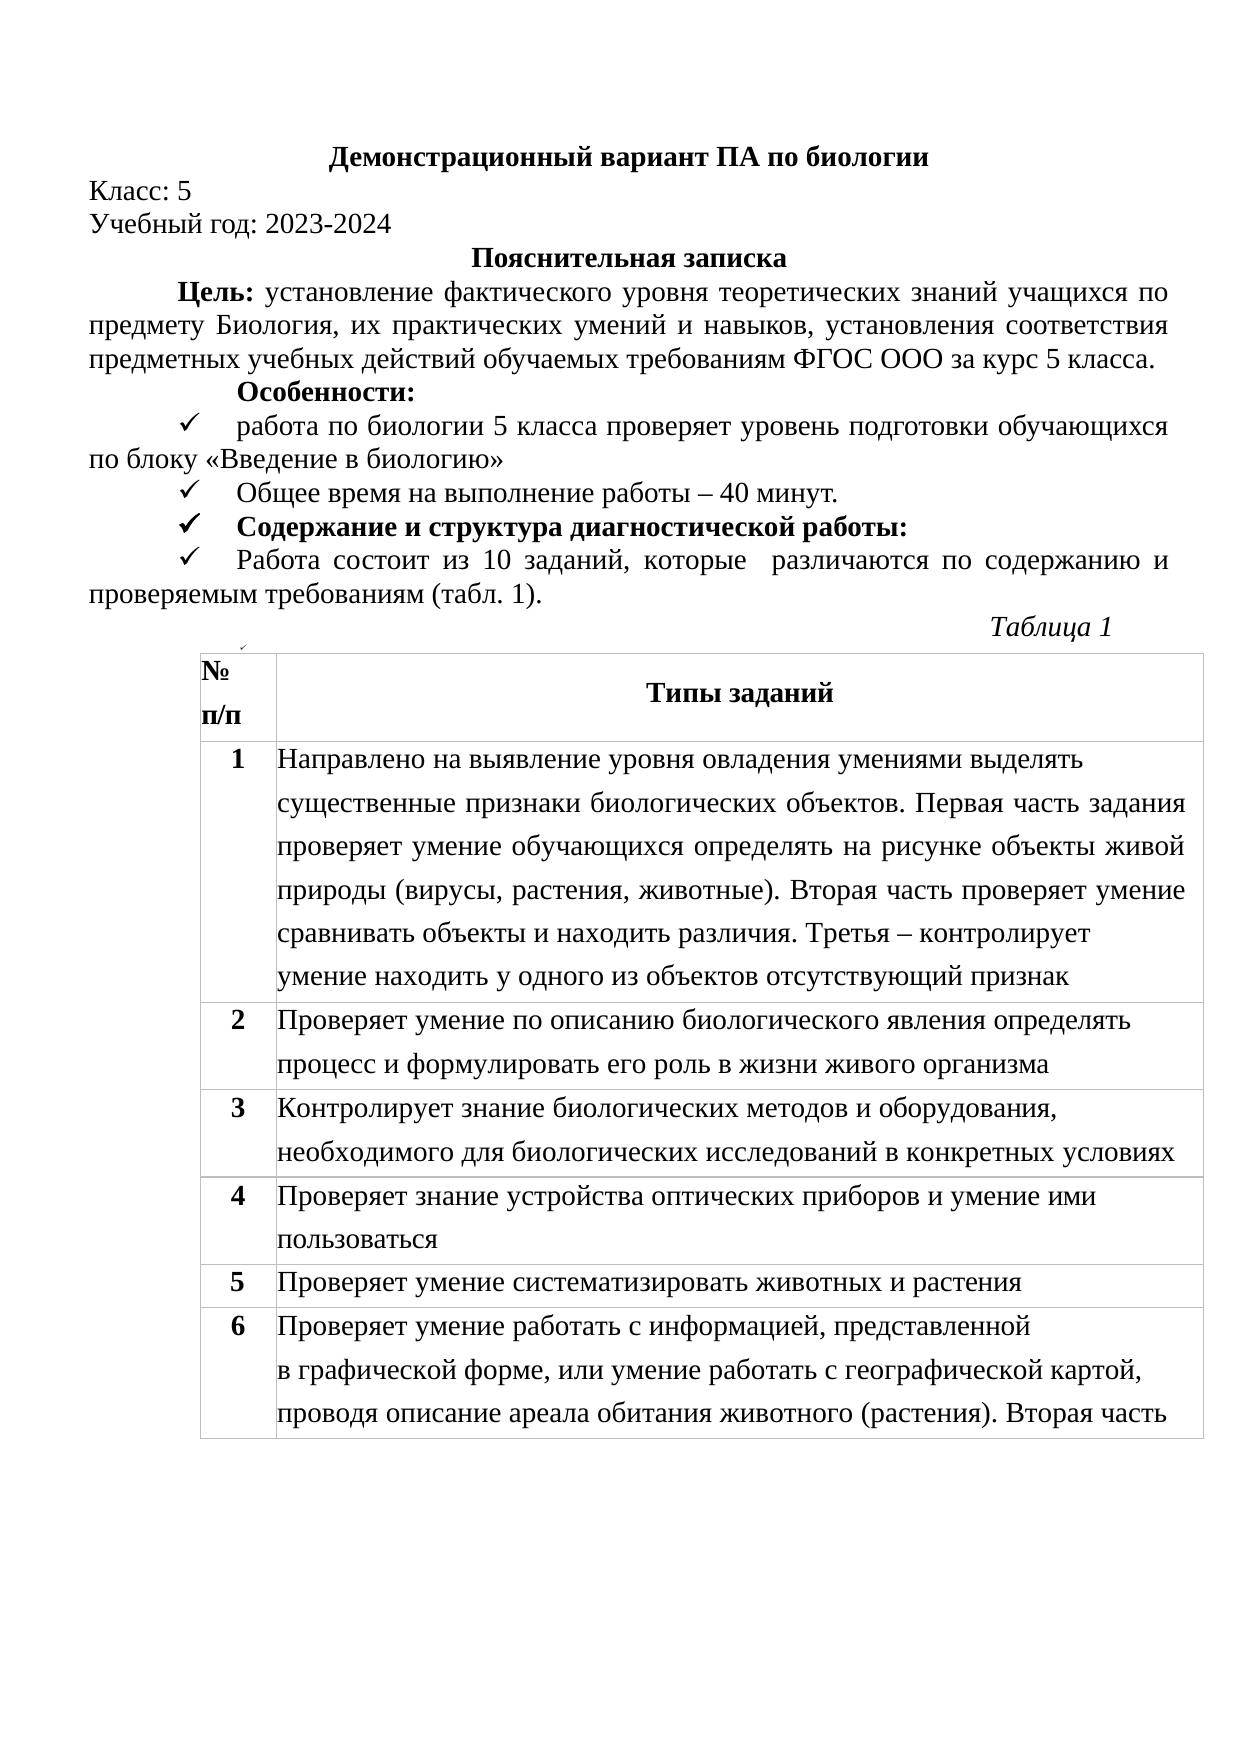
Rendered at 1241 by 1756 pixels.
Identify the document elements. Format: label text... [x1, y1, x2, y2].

list Общее время на выполнение работы – 40 минут. [89, 475, 1169, 509]
table_cell Проверяет знание устройства оптических приборов и умение ими пользоваться [277, 1178, 1203, 1264]
text Класс: 5 [89, 173, 1169, 207]
table_header Типы заданий [277, 654, 1203, 741]
table_cell 4 [201, 1178, 276, 1264]
table_header № п/п [201, 654, 276, 741]
table_cell Направлено на выявление уровня овладения умениями выделять существенные признаки биологических объектов. Первая часть задания проверяет умение обучающихся определять на рисунке объекты живой природы (вирусы, растения, животные). Вторая часть проверяет умение сравнивать объекты и находить различия. Третья – контролирует умение находить у одного из объектов отсутствующий признак [277, 742, 1203, 1002]
table_cell 1 [201, 742, 276, 1002]
list Содержание и структура диагностической работы: [89, 509, 1169, 542]
text Учебный год: 2023-2024 [89, 207, 1169, 240]
table_cell 2 [201, 1003, 276, 1089]
text Цель: установление фактического уровня теоретических знаний учащихся по предмету Биология, их практических умений и навыков, установления соответствия предметных учебных действий обучаемых требованиям ФГОС ООО за курс 5 класса. [89, 274, 1169, 374]
list Работа состоит из 10 заданий, которые различаются по содержанию и проверяемым требованиям (табл. 1). [89, 542, 1169, 609]
table_cell Проверяет умение по описанию биологического явления определять процесс и формулировать его роль в жизни живого организма [277, 1003, 1203, 1089]
text Пояснительная записка [89, 240, 1169, 274]
table_cell Проверяет умение работать с информацией, представленной в графической форме, или умение работать с географической картой, проводя описание ареала обитания животного (растения). Вторая часть [277, 1308, 1203, 1438]
list работа по биологии 5 класса проверяет уровень подготовки обучающихся по блоку «Введение в биологию» [89, 408, 1169, 475]
text Особенности: [89, 374, 1169, 408]
text Демонстрационный вариант ПА по биологии [89, 139, 1169, 173]
list Таблица 1 [276, 609, 1152, 643]
table_cell 5 [201, 1265, 276, 1307]
table_cell Проверяет умение систематизировать животных и растения [277, 1265, 1203, 1307]
table_cell Контролирует знание биологических методов и оборудования, необходимого для биологических исследований в конкретных условиях [277, 1090, 1203, 1176]
table_cell 6 [201, 1308, 276, 1438]
table_cell 3 [201, 1090, 276, 1176]
